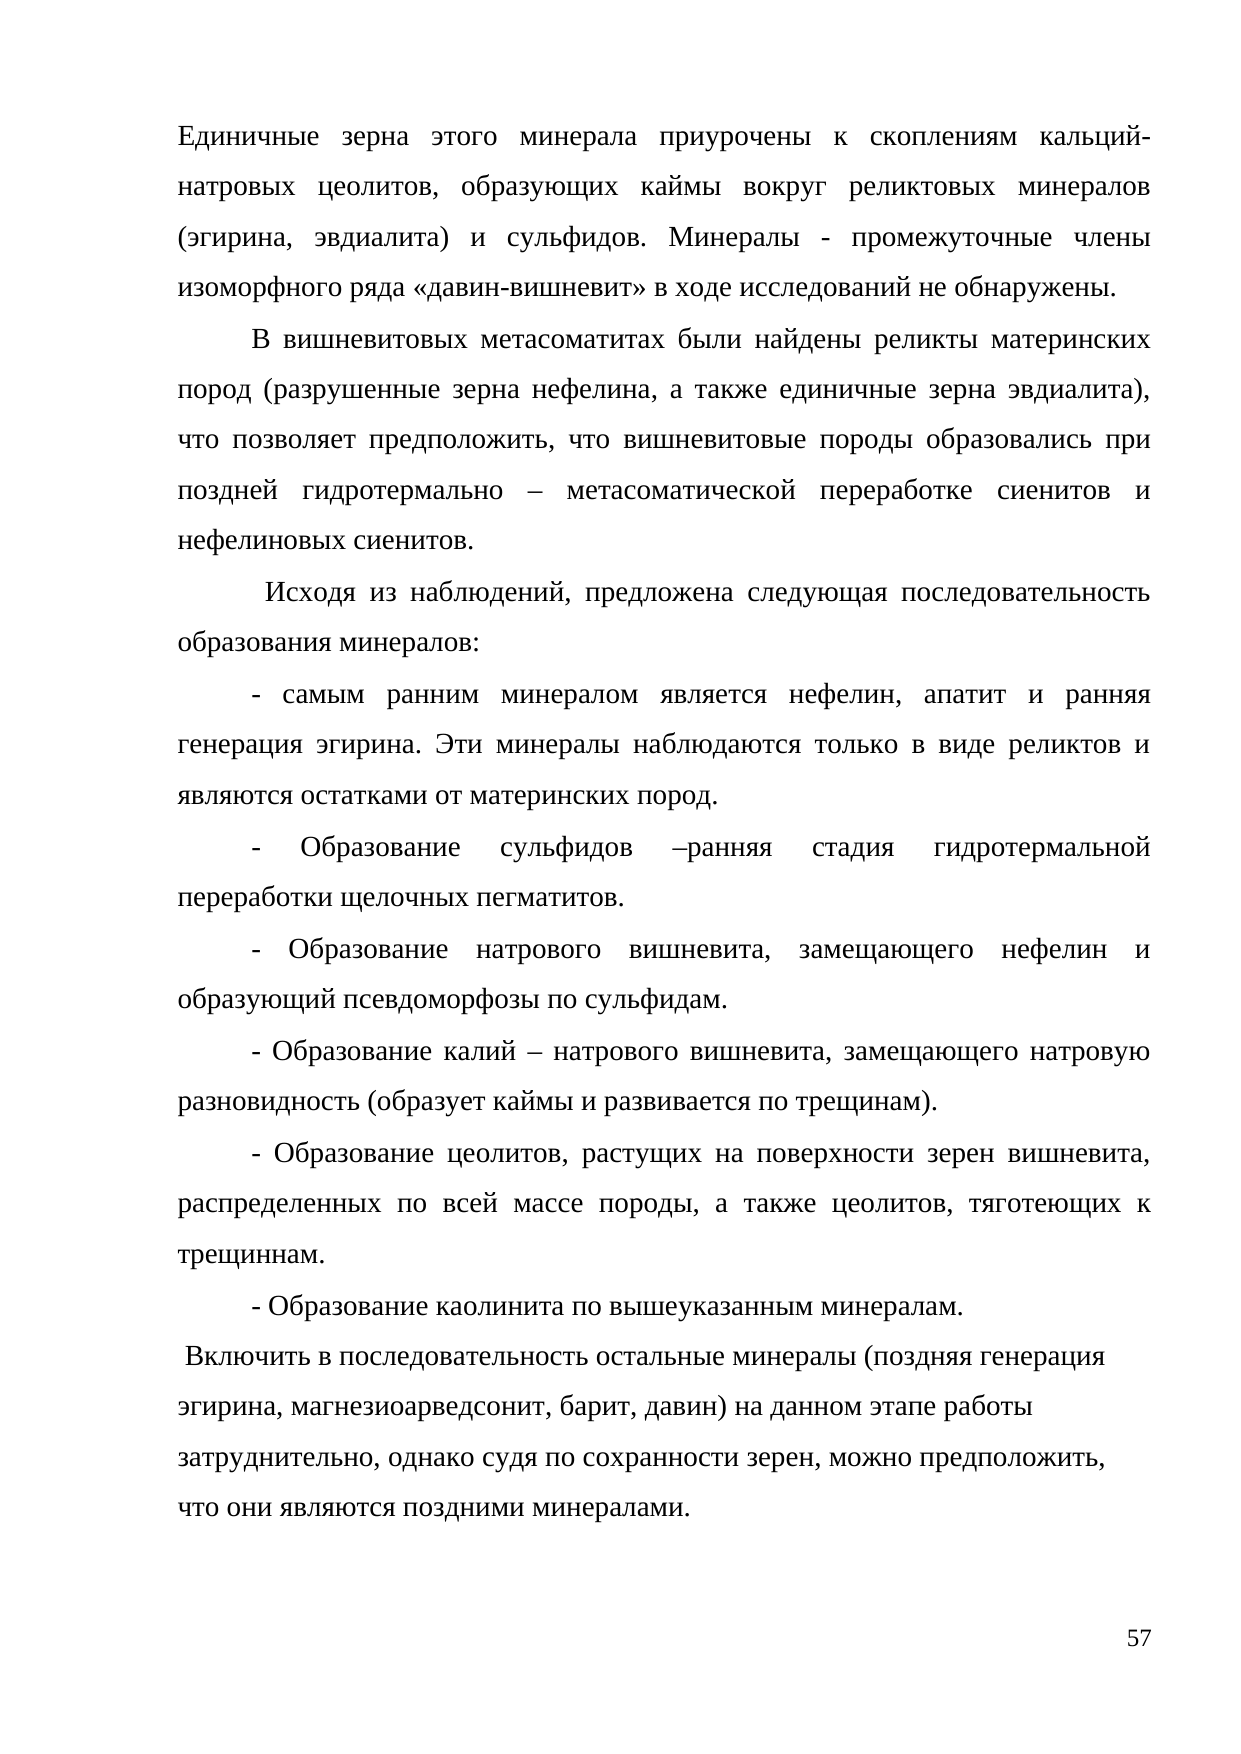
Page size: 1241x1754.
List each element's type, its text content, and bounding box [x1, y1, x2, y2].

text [177, 118, 1152, 303]
text - Образование цеолитов, растущих на поверхности зерен вишневита, распределенных по всей массе породы, а также цеолитов, тяготеющих к трещиннам. [177, 1135, 1152, 1269]
text - Образование калий – натрового вишневита, замещающего натровую разновидность (образует каймы и развивается по трещинам). [177, 1033, 1152, 1117]
text - Образование каолинита по вышеуказанным минералам. [177, 1288, 1152, 1321]
text Исходя из наблюдений, предложена следующая последовательность образования минералов: [177, 574, 1152, 658]
text - Образование сульфидов –ранняя стадия гидротермальной переработки щелочных пегматитов. [177, 829, 1152, 913]
text В вишневитовых метасоматитах были найдены реликты материнских пород (разрушенные зерна нефелина, а также единичные зерна эвдиалита), что позволяет предположить, что вишневитовые породы образовались при поздней гидротермально – метасоматической переработке сиенитов и нефелиновых сиенитов. [177, 321, 1152, 556]
text Включить в последовательность остальные минералы (поздняя генерация эгирина, магнезиоарведсонит, барит, давин) на данном этапе работы затруднительно, однако судя по сохранности зерен, можно предположить, что они являются поздними минералами. [177, 1338, 1152, 1523]
text - самым ранним минералом является нефелин, апатит и ранняя генерация эгирина. Эти минералы наблюдаются только в виде реликтов и являются остатками от материнских пород. [177, 676, 1152, 810]
text - Образование натрового вишневита, замещающего нефелин и образующий псевдоморфозы по сульфидам. [177, 931, 1152, 1015]
